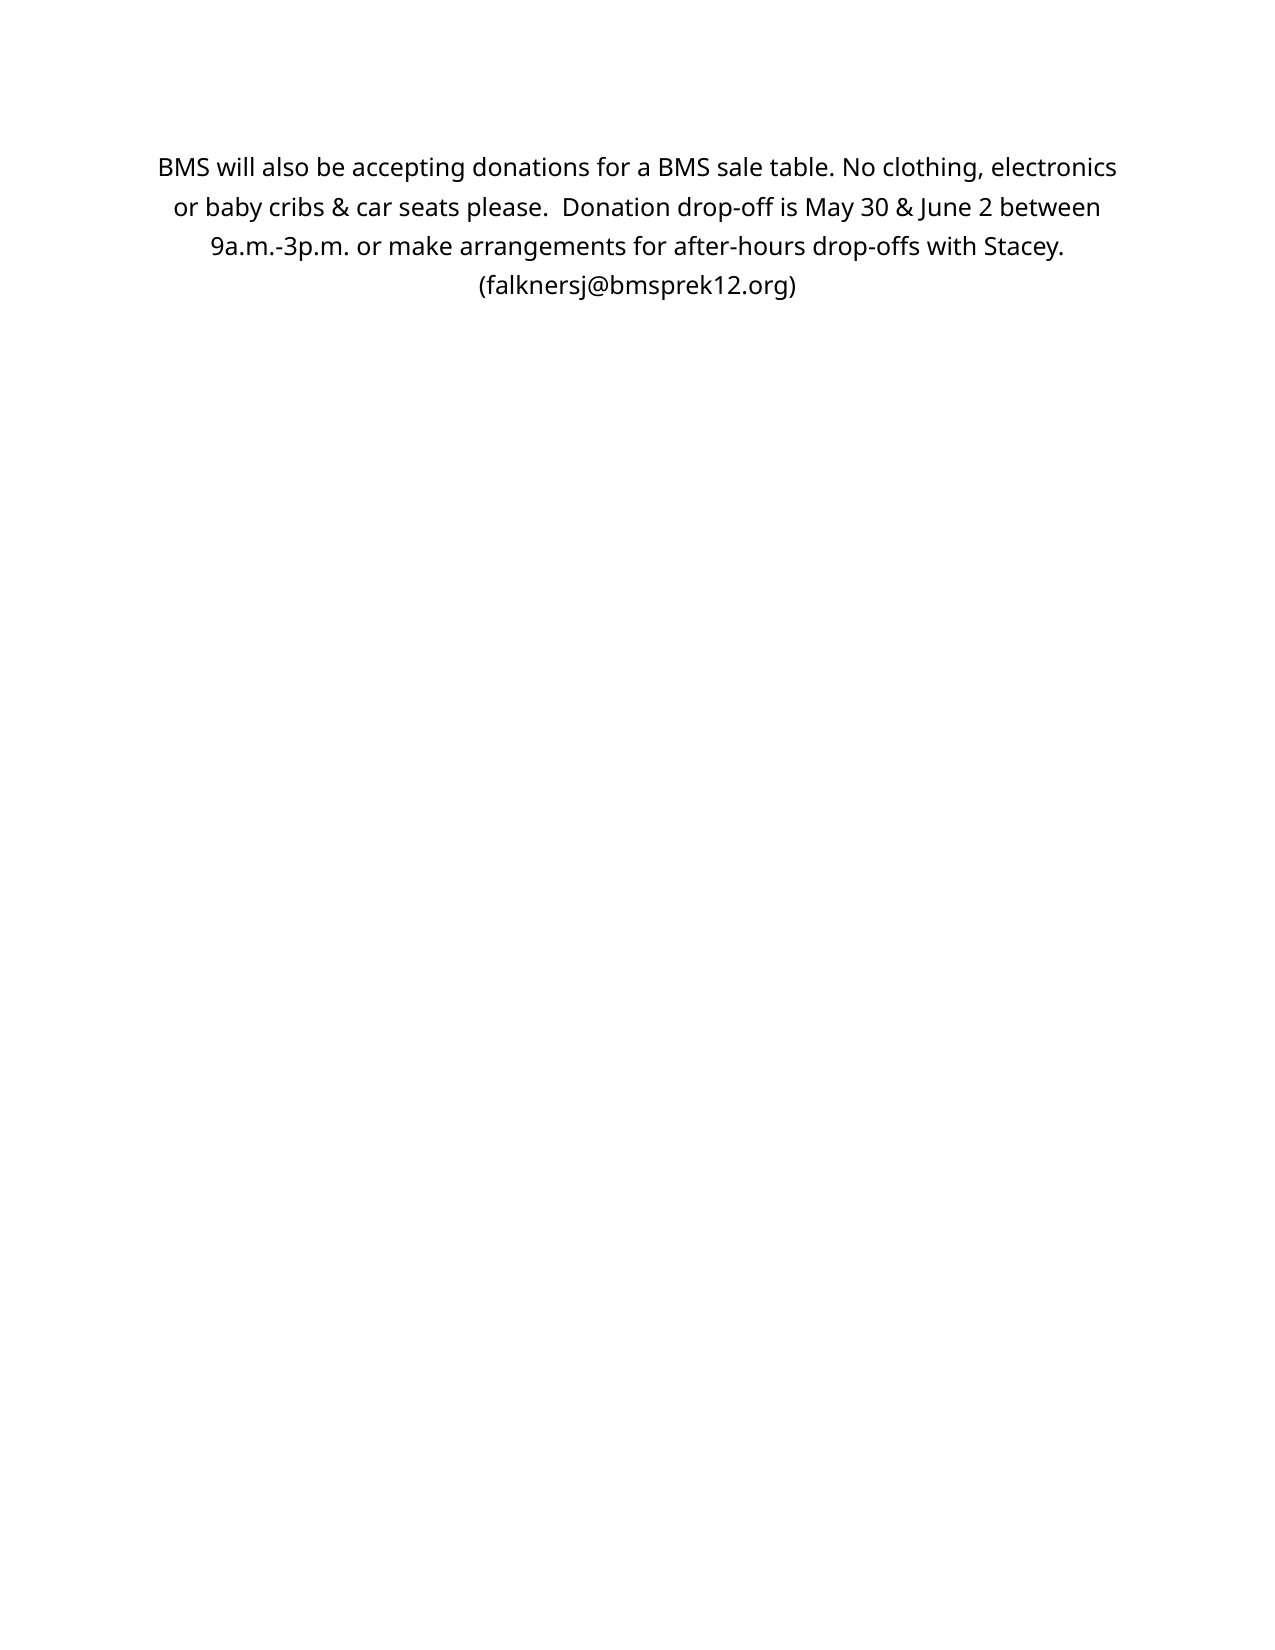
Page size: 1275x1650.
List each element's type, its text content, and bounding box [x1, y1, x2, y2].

text BMS will also be accepting donations for a BMS sale table. No clothing, electronics or baby cribs & car seats please. Donation drop-off is May 30 & June 2 between 9a.m.-3p.m. or make arrangements for after-hours drop-offs with Stacey. (falknersj@bmsprek12.org) [150, 150, 1125, 302]
